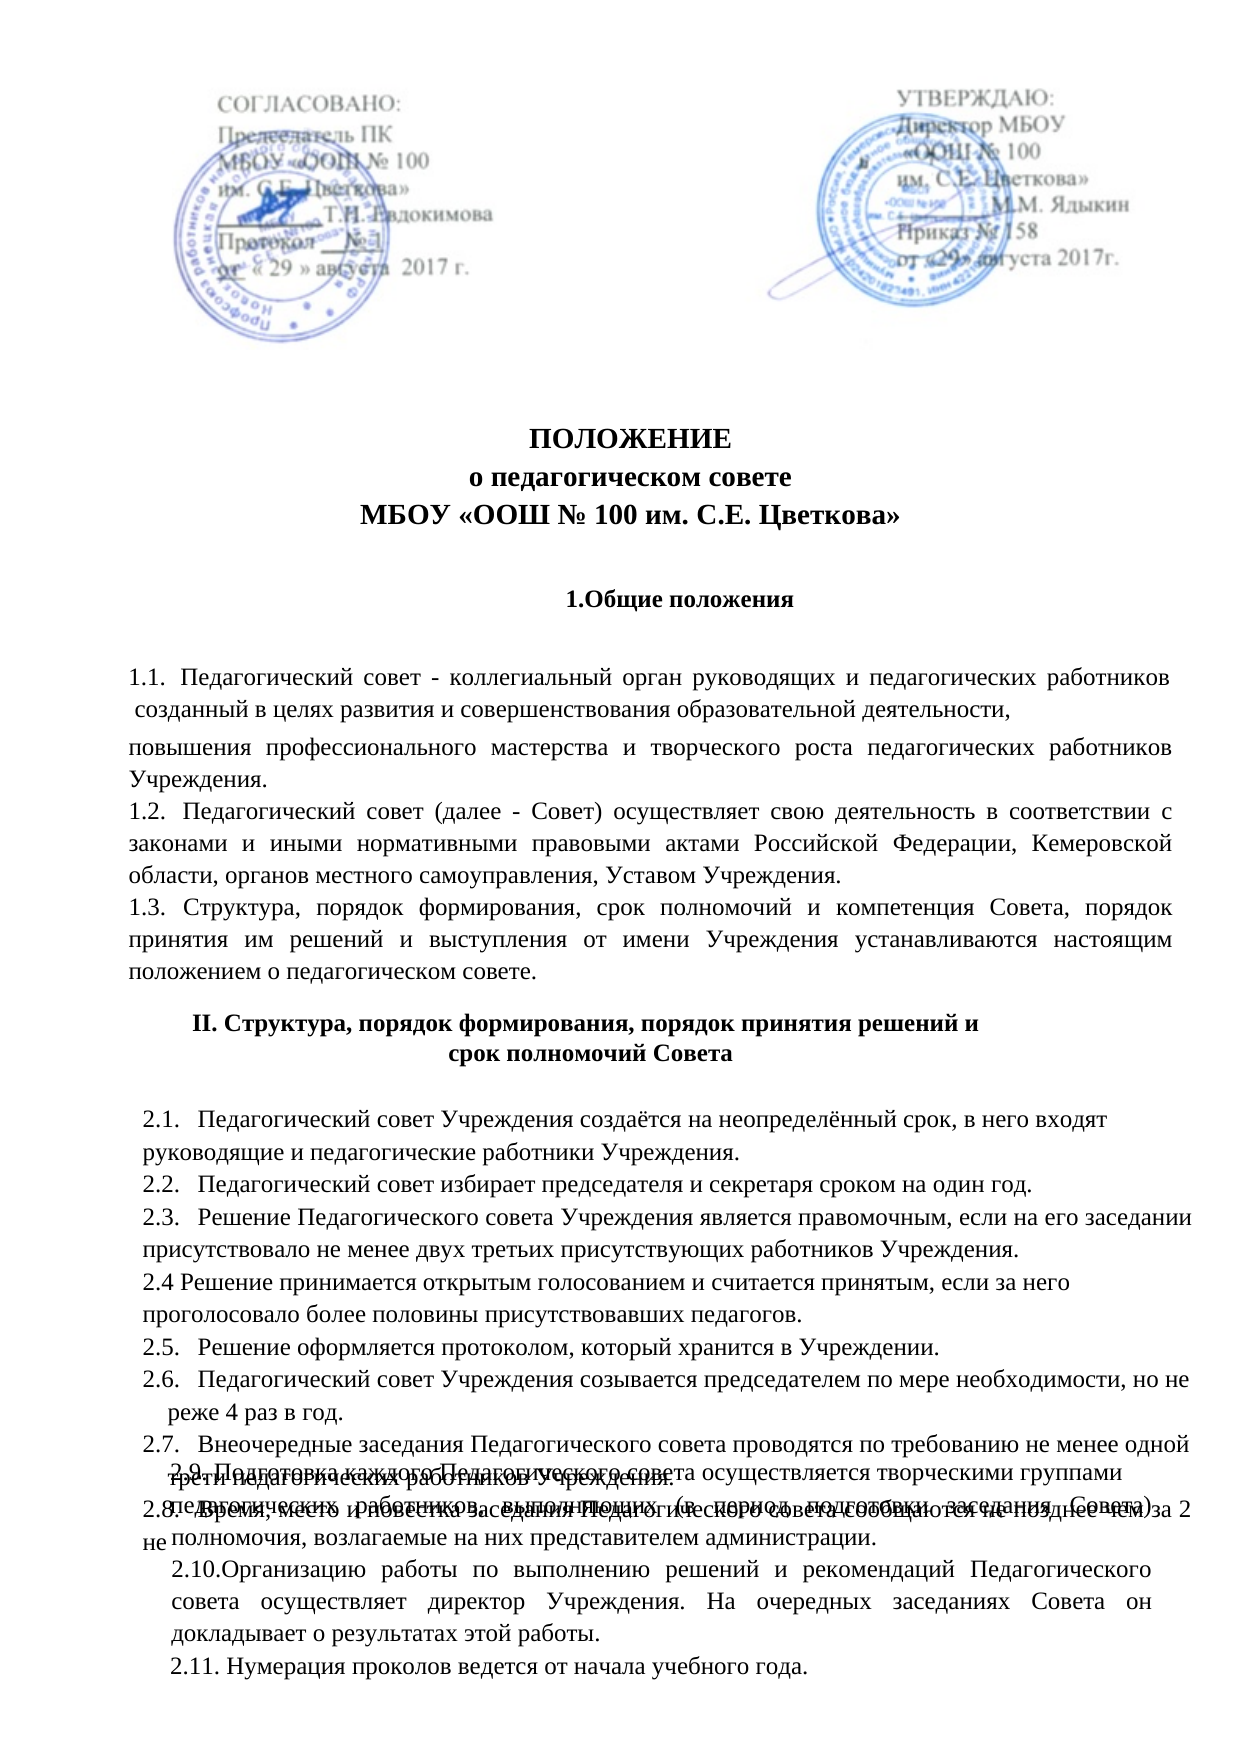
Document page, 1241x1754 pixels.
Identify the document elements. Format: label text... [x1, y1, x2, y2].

text 2.4 Решение принимается открытым голосованием и считается принятым, если за него проголосовало более половины присутствовавших педагогов. [142, 1264, 1193, 1329]
list Педагогический совет избирает председателя и секретаря сроком на один год. [142, 1167, 1193, 1199]
list Решение Педагогического совета Учреждения является правомочным, если на его заседании присутствовало не менее двух третьих присутствующих работников Учреждения. [142, 1199, 1193, 1264]
text II. Структура, порядок формирования, порядок принятия решений и [192, 1012, 1076, 1037]
text 2.10.Организацию работы по выполнению решений и рекомендаций Педагогического совета осуществляет директор Учреждения. На очередных заседаниях Совета он докладывает о результатах этой работы. [171, 1565, 1153, 1647]
list Педагогический совет (далее - Совет) осуществляет свою деятельность в соответствии с законами и иными нормативными правовыми актами Российской Федерации, Кемеровской области, органов местного самоуправления, Уставом Учреждения. [128, 794, 1173, 890]
text 1.Общие положения [55, 588, 1104, 613]
text 2.11. Нумерация проколов ведется от начала учебного года. [170, 1651, 1153, 1680]
list Структура, порядок формирования, срок полномочий и компетенция Совета, порядок принятия им решений и выступления от имени Учреждения устанавливаются настоящим положением о педагогическом совете. [128, 890, 1173, 986]
list Внеочередные заседания Педагогического совета проводятся по требованию не менее одной трети педагогических работников Учреждения. [142, 1427, 1193, 1492]
picture [171, 76, 1145, 350]
list Педагогический совет Учреждения создаётся на неопределённый срок, в него входят руководящие и педагогические работники Учреждения. [142, 1102, 1193, 1167]
list Решение оформляется протоколом, который хранится в Учреждении. [142, 1329, 1193, 1362]
text о педагогическом совете [103, 459, 1157, 493]
list Педагогический совет Учреждения созывается председателем по мере необходимости, но не реже 4 раз в год. [142, 1362, 1193, 1427]
text ПОЛОЖЕНИЕ [103, 421, 1157, 454]
list Время, место и повестка заседания Педагогического совета сообщаются не позднее чем за 2 не [142, 1492, 1193, 1557]
text МБОУ «ООШ № 100 им. С.Е. Цветкова» [103, 497, 1157, 531]
list Педагогический совет - коллегиальный орган руководящих и педагогических работников созданный в целях развития и совершенствования образовательной деятельности, [128, 659, 1171, 723]
text срок полномочий Совета [448, 1042, 1076, 1067]
text повышения профессионального мастерства и творческого роста педагогических работников Учреждения. [128, 730, 1173, 794]
